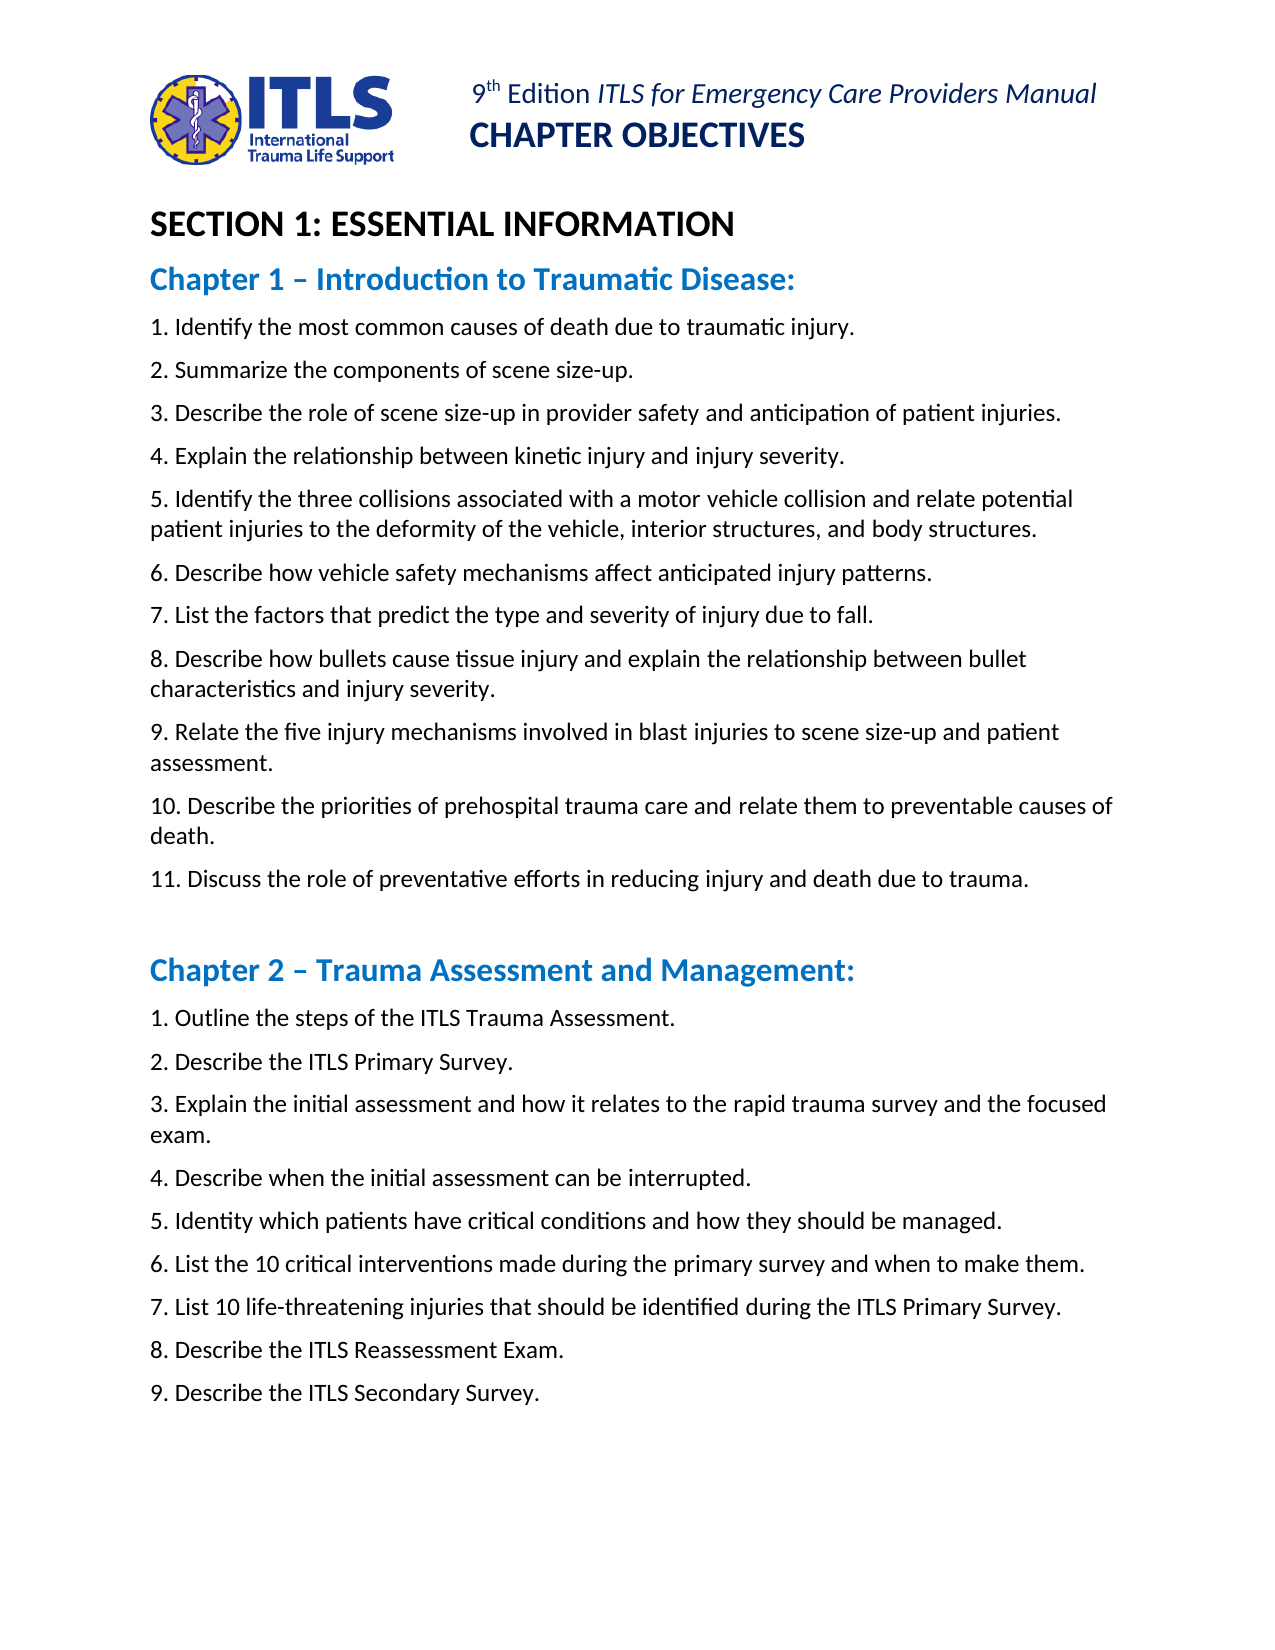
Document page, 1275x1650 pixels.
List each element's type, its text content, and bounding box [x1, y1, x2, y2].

text 5. Identify the three collisions associated with a motor vehicle collision and relate potential patient injuries to the deformity of the vehicle, interior structures, and body structures. [150, 483, 1125, 544]
text 6. List the 10 critical interventions made during the primary survey and when to make them. [150, 1248, 1125, 1279]
text 8. Describe how bullets cause tissue injury and explain the relationship between bullet characteristics and injury severity. [150, 643, 1125, 704]
text 6. Describe how vehicle safety mechanisms affect anticipated injury patterns. [150, 557, 1125, 587]
text 4. Describe when the initial assessment can be interrupted. [150, 1162, 1125, 1193]
text 9. Relate the five injury mechanisms involved in blast injuries to scene size-up and patient assessment. [150, 716, 1125, 777]
picture [150, 75, 394, 165]
text 2. Summarize the components of scene size-up. [150, 354, 1125, 384]
text 2. Describe the ITLS Primary Survey. [150, 1046, 1125, 1076]
text 8. Describe the ITLS Reassessment Exam. [150, 1334, 1125, 1365]
text 11. Discuss the role of preventative efforts in reducing injury and death due to trauma. [150, 863, 1125, 894]
text Chapter 1 – Introduction to Traumatic Disease: [150, 258, 1125, 298]
text Chapter 2 – Trauma Assessment and Management: [150, 949, 1125, 990]
text 1. Outline the steps of the ITLS Trauma Assessment. [150, 1003, 1125, 1033]
text 10. Describe the priorities of prehospital trauma care and relate them to preventable causes of death. [150, 790, 1125, 851]
text 3. Explain the initial assessment and how it relates to the rapid trauma survey and the focused exam. [150, 1089, 1125, 1150]
text 1. Identify the most common causes of death due to traumatic injury. [150, 311, 1125, 342]
text 7. List the factors that predict the type and severity of injury due to fall. [150, 600, 1125, 630]
text SECTION 1: ESSENTIAL INFORMATION [150, 199, 1125, 245]
text 3. Describe the role of scene size-up in provider safety and anticipation of patient injuries. [150, 397, 1125, 428]
text 4. Explain the relationship between kinetic injury and injury severity. [150, 440, 1125, 471]
text 5. Identity which patients have critical conditions and how they should be managed. [150, 1205, 1125, 1236]
text 9. Describe the ITLS Secondary Survey. [150, 1377, 1125, 1408]
text 7. List 10 life-threatening injuries that should be identified during the ITLS Primary Survey. [150, 1291, 1125, 1322]
